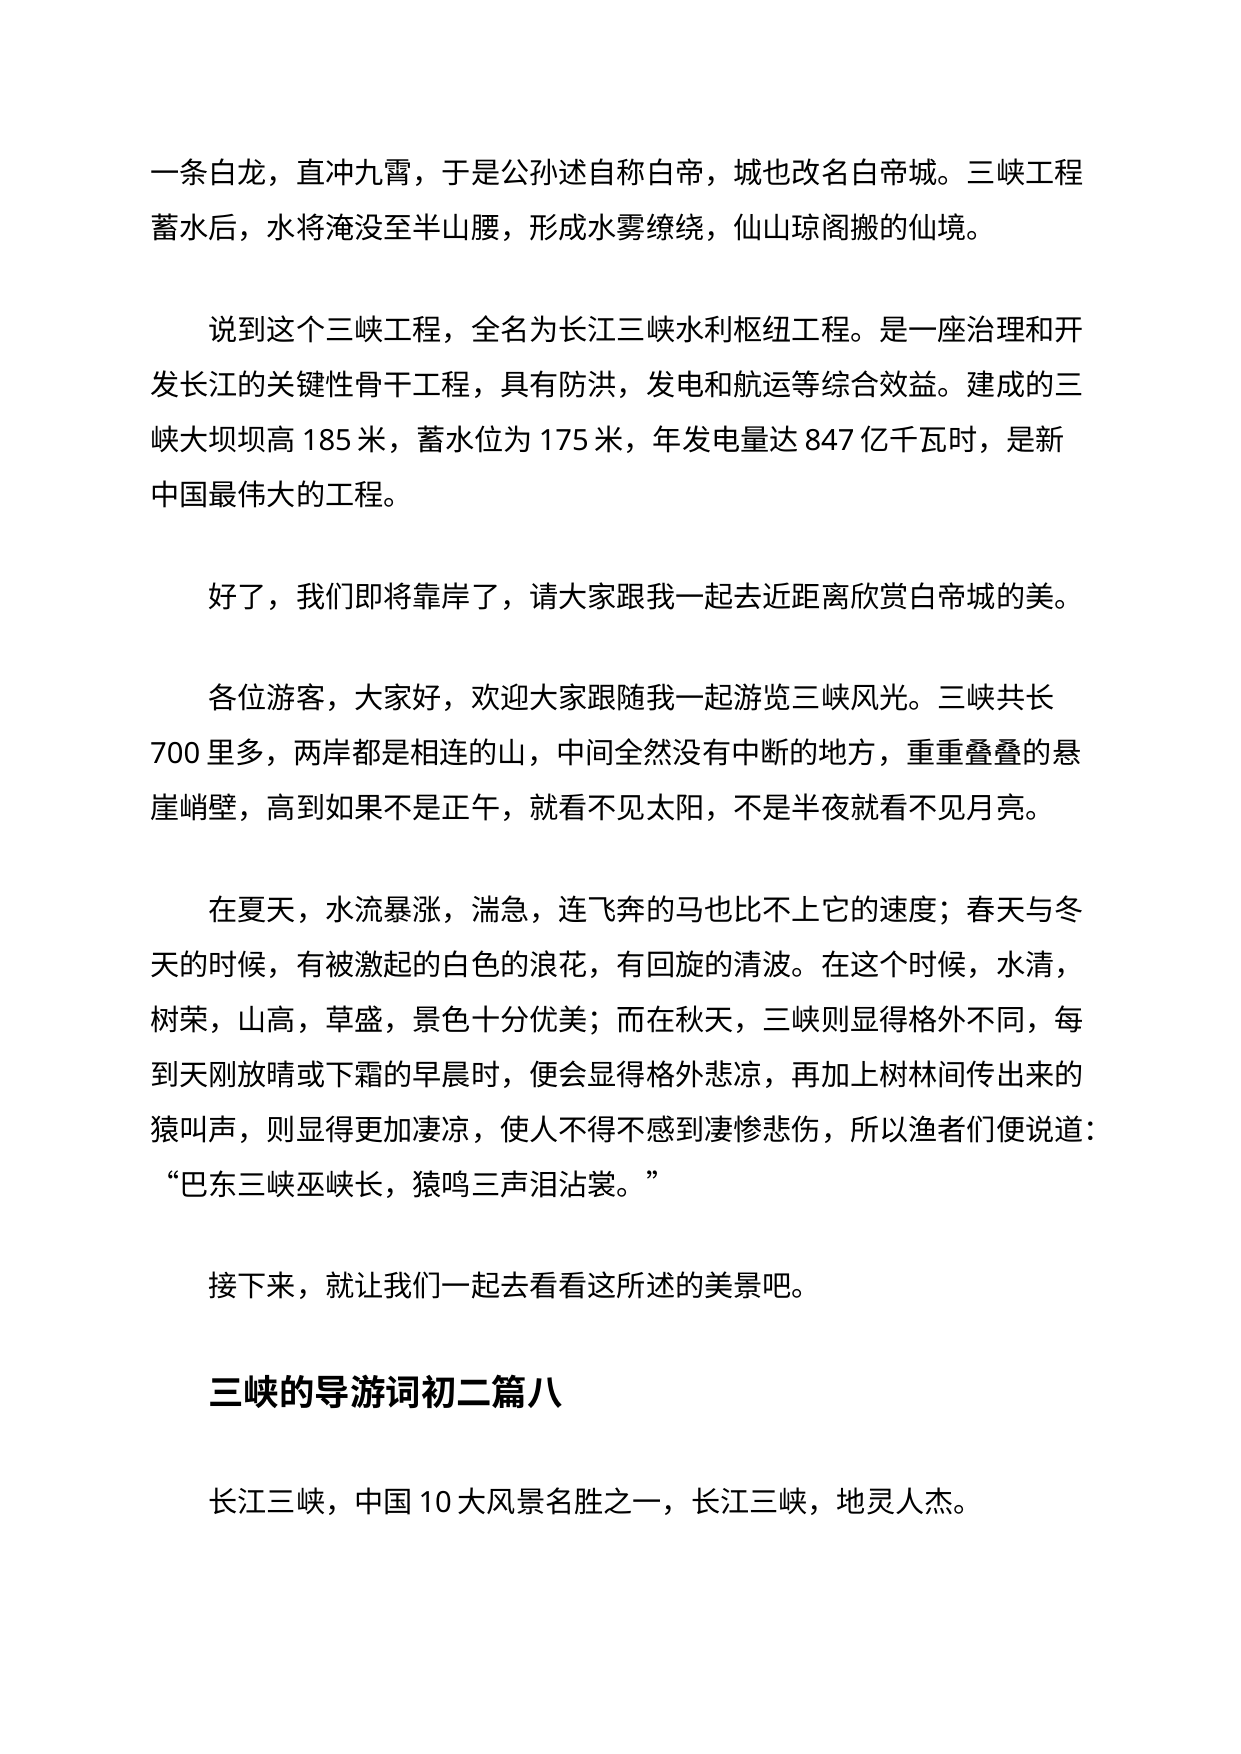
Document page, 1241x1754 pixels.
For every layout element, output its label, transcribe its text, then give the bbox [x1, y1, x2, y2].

text 好了，我们即将靠岸了，请大家跟我一起去近距离欣赏白帝城的美。 [150, 573, 1090, 616]
text 三峡的导游词初二篇八 [150, 1365, 1090, 1416]
text 接下来，就让我们一起去看看这所述的美景吧。 [150, 1263, 1090, 1305]
text 长江三峡，中国10大风景名胜之一，长江三峡，地灵人杰。 [150, 1478, 1090, 1521]
text 各位游客，大家好，欢迎大家跟随我一起游览三峡风光。三峡共长700里多，两岸都是相连的山，中间全然没有中断的地方，重重叠叠的悬崖峭壁，高到如果不是正午，就看不见太阳，不是半夜就看不见月亮。 [150, 675, 1090, 827]
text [150, 150, 1090, 247]
text 在夏天，水流暴涨，湍急，连飞奔的马也比不上它的速度；春天与冬天的时候，有被激起的白色的浪花，有回旋的清波。在这个时候，水清，树荣，山高，草盛，景色十分优美；而在秋天，三峡则显得格外不同，每到天刚放晴或下霜的早晨时，便会显得格外悲凉，再加上树林间传出来的猿叫声，则显得更加凄凉，使人不得不感到凄惨悲伤，所以渔者们便说道：“巴东三峡巫峡长，猿鸣三声泪沾裳。” [150, 887, 1090, 1203]
text 说到这个三峡工程，全名为长江三峡水利枢纽工程。是一座治理和开发长江的关键性骨干工程，具有防洪，发电和航运等综合效益。建成的三峡大坝坝高185米，蓄水位为175米，年发电量达847亿千瓦时，是新中国最伟大的工程。 [150, 307, 1090, 514]
